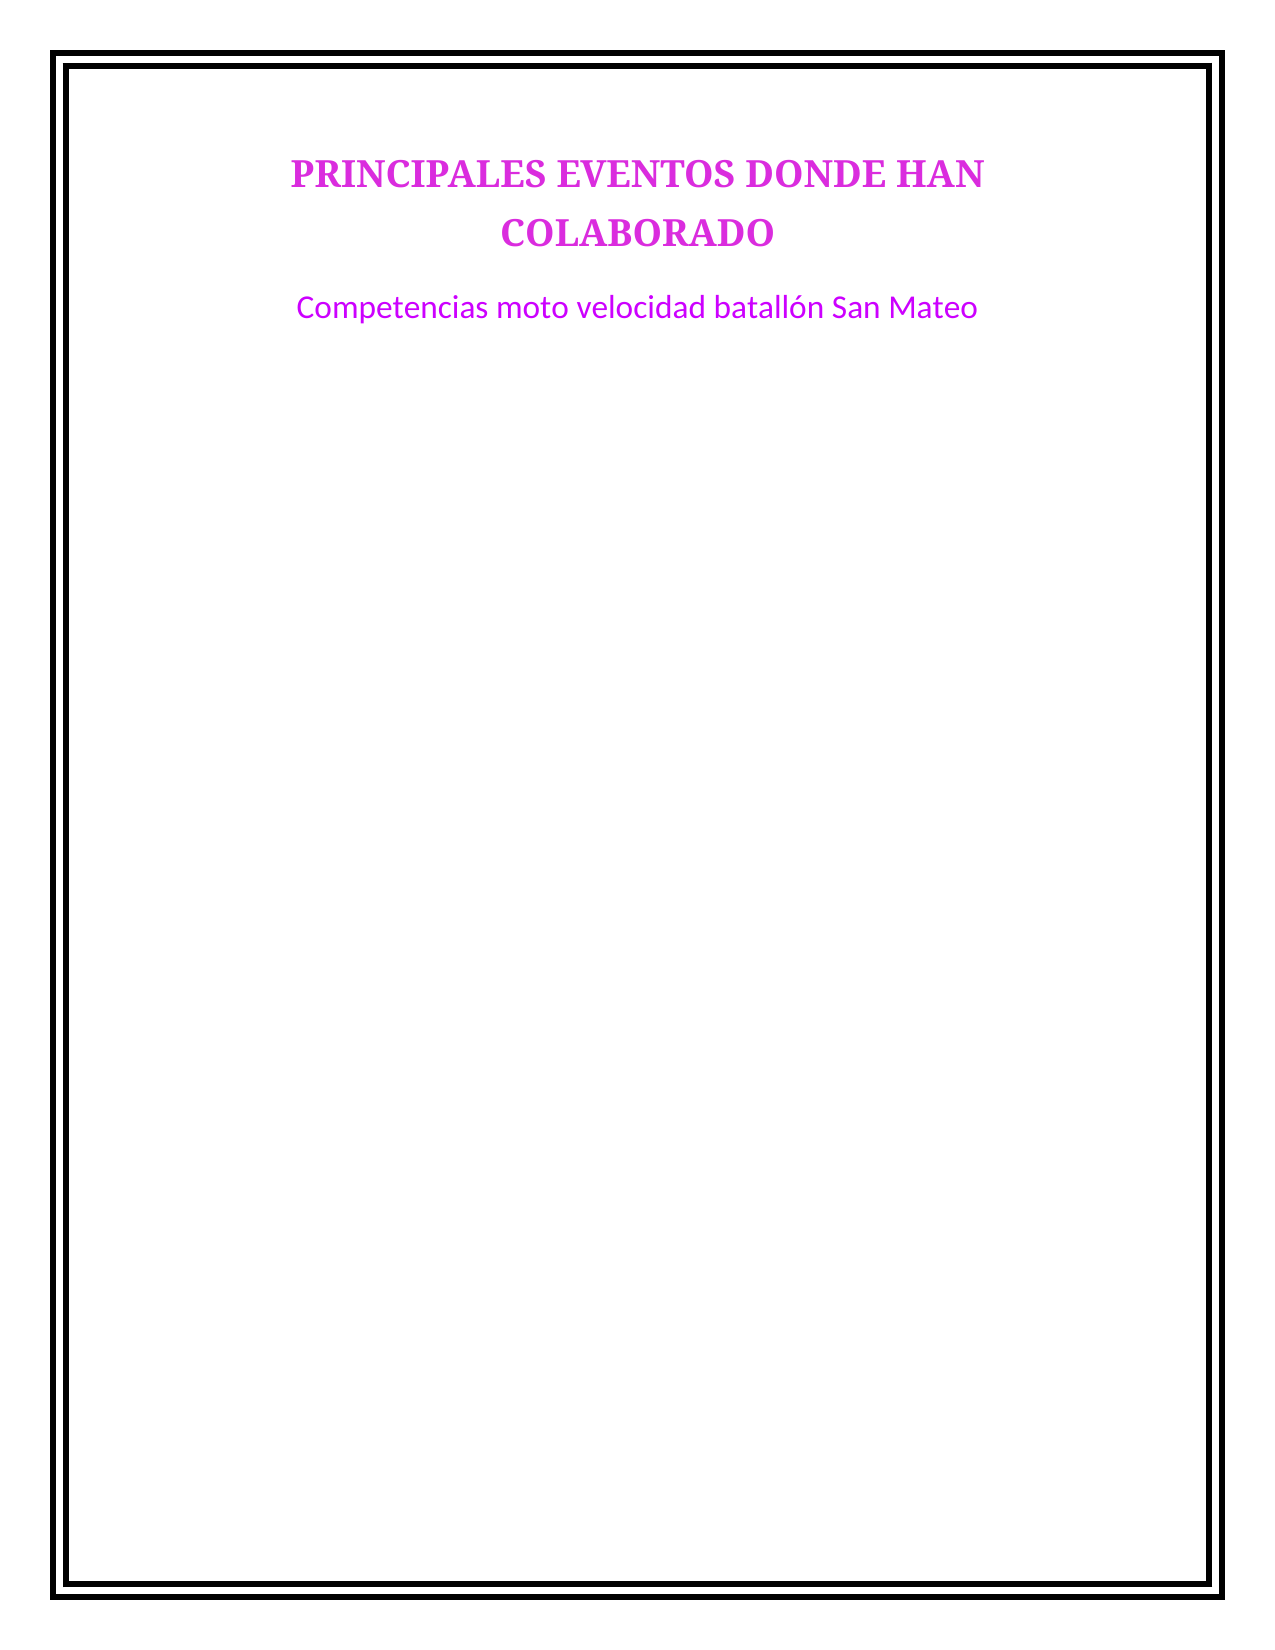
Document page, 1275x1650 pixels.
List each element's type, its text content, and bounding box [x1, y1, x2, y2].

text Competencias moto velocidad batallón San Mateo [177, 286, 1098, 326]
text Principales Eventos donde han colaborado [177, 147, 1098, 257]
